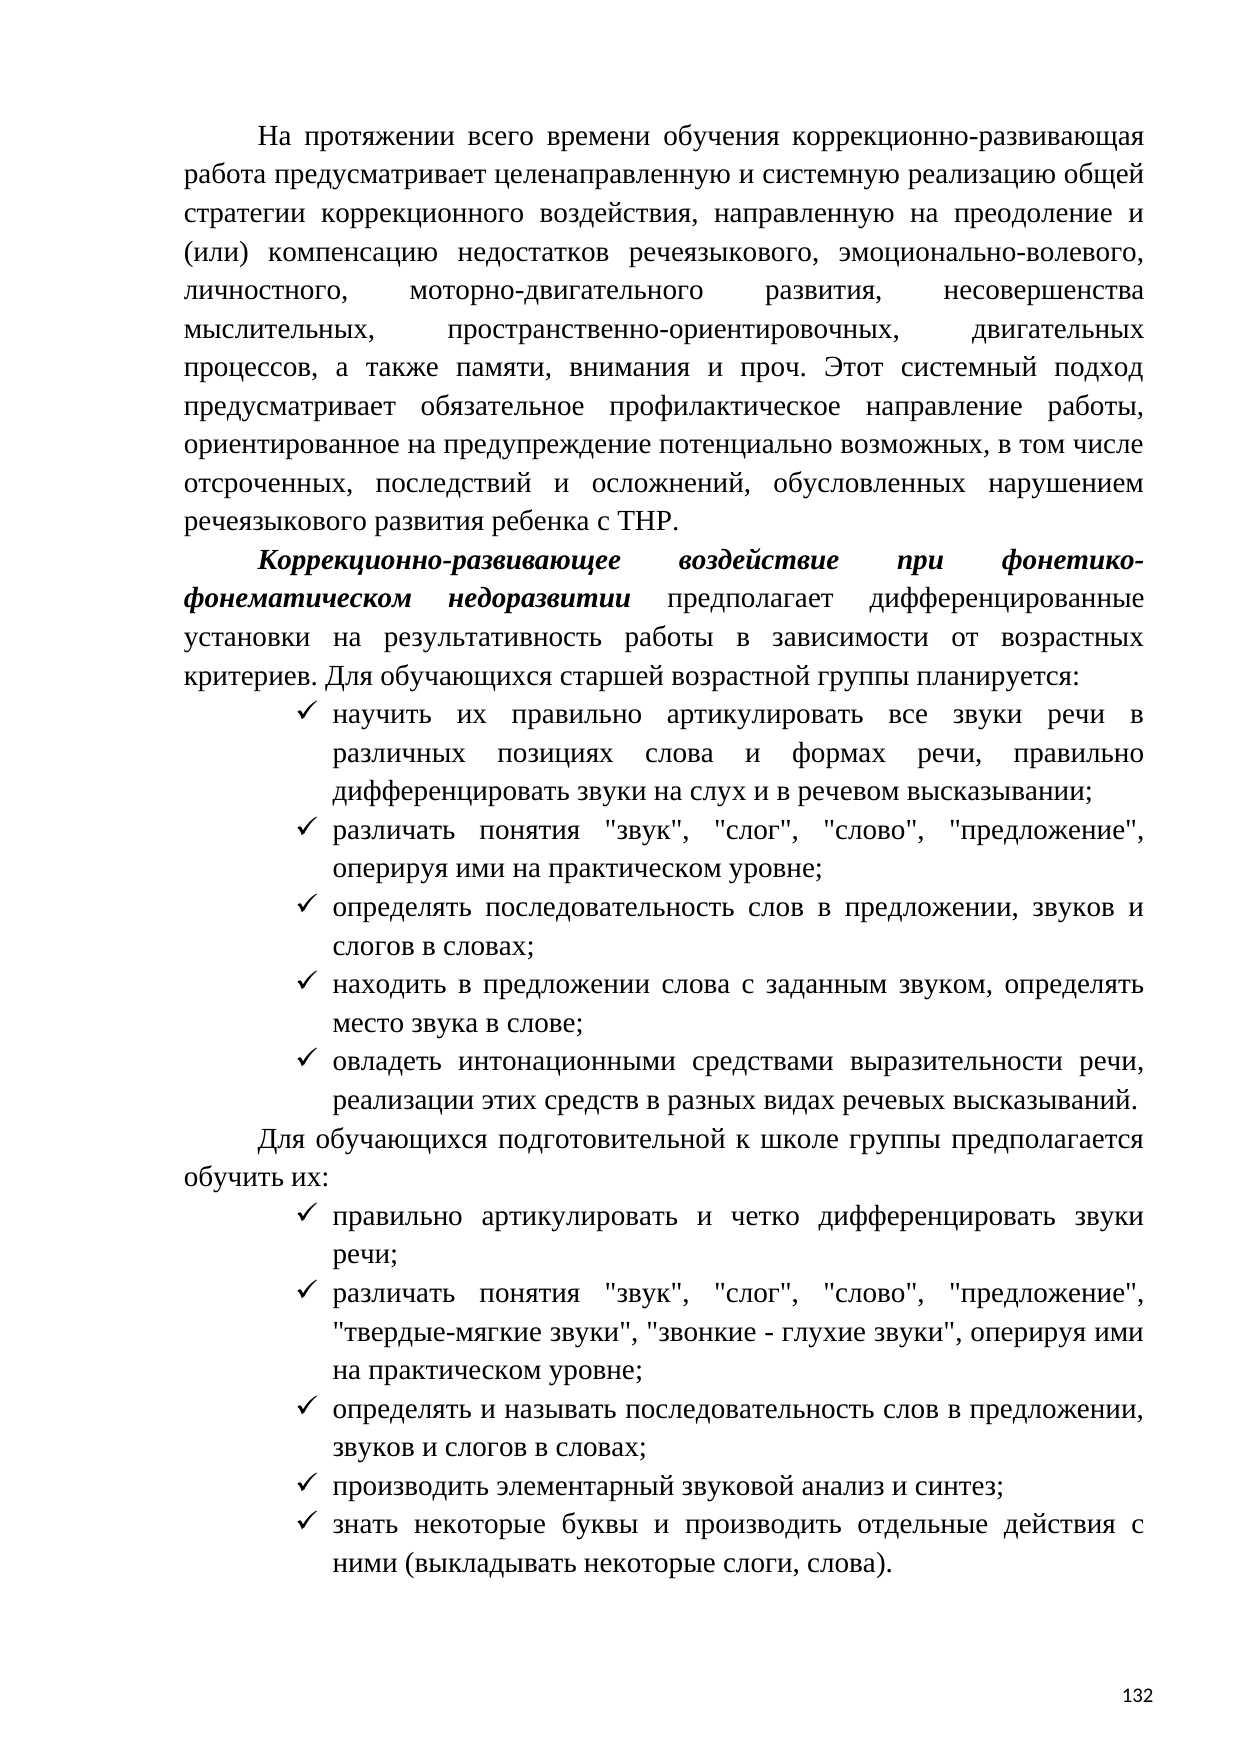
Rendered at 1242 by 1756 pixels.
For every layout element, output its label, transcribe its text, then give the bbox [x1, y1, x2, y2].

list овладеть интонационными средствами выразительности речи, реализации этих средств в разных видах речевых высказываний. [295, 1043, 1145, 1116]
list различать понятия "звук", "слог", "слово", "предложение", оперируя ими на практическом уровне; [295, 812, 1145, 884]
text Для обучающихся подготовительной к школе группы предполагается обучить их: [183, 1121, 1145, 1193]
list различать понятия "звук", "слог", "слово", "предложение", "твердые-мягкие звуки", "звонкие - глухие звуки", оперируя ими на практическом уровне; [295, 1275, 1145, 1386]
list находить в предложении слова с заданным звуком, определять место звука в слове; [295, 966, 1145, 1038]
list производить элементарный звуковой анализ и синтез; [295, 1468, 1145, 1502]
list определять и называть последовательность слов в предложении, звуков и слогов в словах; [295, 1391, 1145, 1463]
text На протяжении всего времени обучения коррекционно-развивающая работа предусматривает целенаправленную и системную реализацию общей стратегии коррекционного воздействия, направленную на преодоление и (или) компенсацию недостатков речеязыкового, эмоционально-волевого, личностного, моторно-двигательного развития, несовершенства мыслительных, пространственно-ориентировочных, двигательных процессов, а также памяти, внимания и проч. Этот системный подход предусматривает обязательное профилактическое направление работы, ориентированное на предупреждение потенциально возможных, в том числе отсроченных, последствий и осложнений, обусловленных нарушением речеязыкового развития ребенка с ТНР. [183, 118, 1145, 537]
list знать некоторые буквы и производить отдельные действия с ними (выкладывать некоторые слоги, слова). [295, 1507, 1145, 1579]
text Коррекционно-развивающее воздействие при фонетико-фонематическом недоразвитии предполагает дифференцированные установки на результативность работы в зависимости от возрастных критериев. Для обучающихся старшей возрастной группы планируется: [183, 542, 1145, 691]
list определять последовательность слов в предложении, звуков и слогов в словах; [295, 889, 1145, 961]
list правильно артикулировать и четко дифференцировать звуки речи; [295, 1198, 1145, 1270]
list научить их правильно артикулировать все звуки речи в различных позициях слова и формах речи, правильно дифференцировать звуки на слух и в речевом высказывании; [295, 696, 1145, 807]
